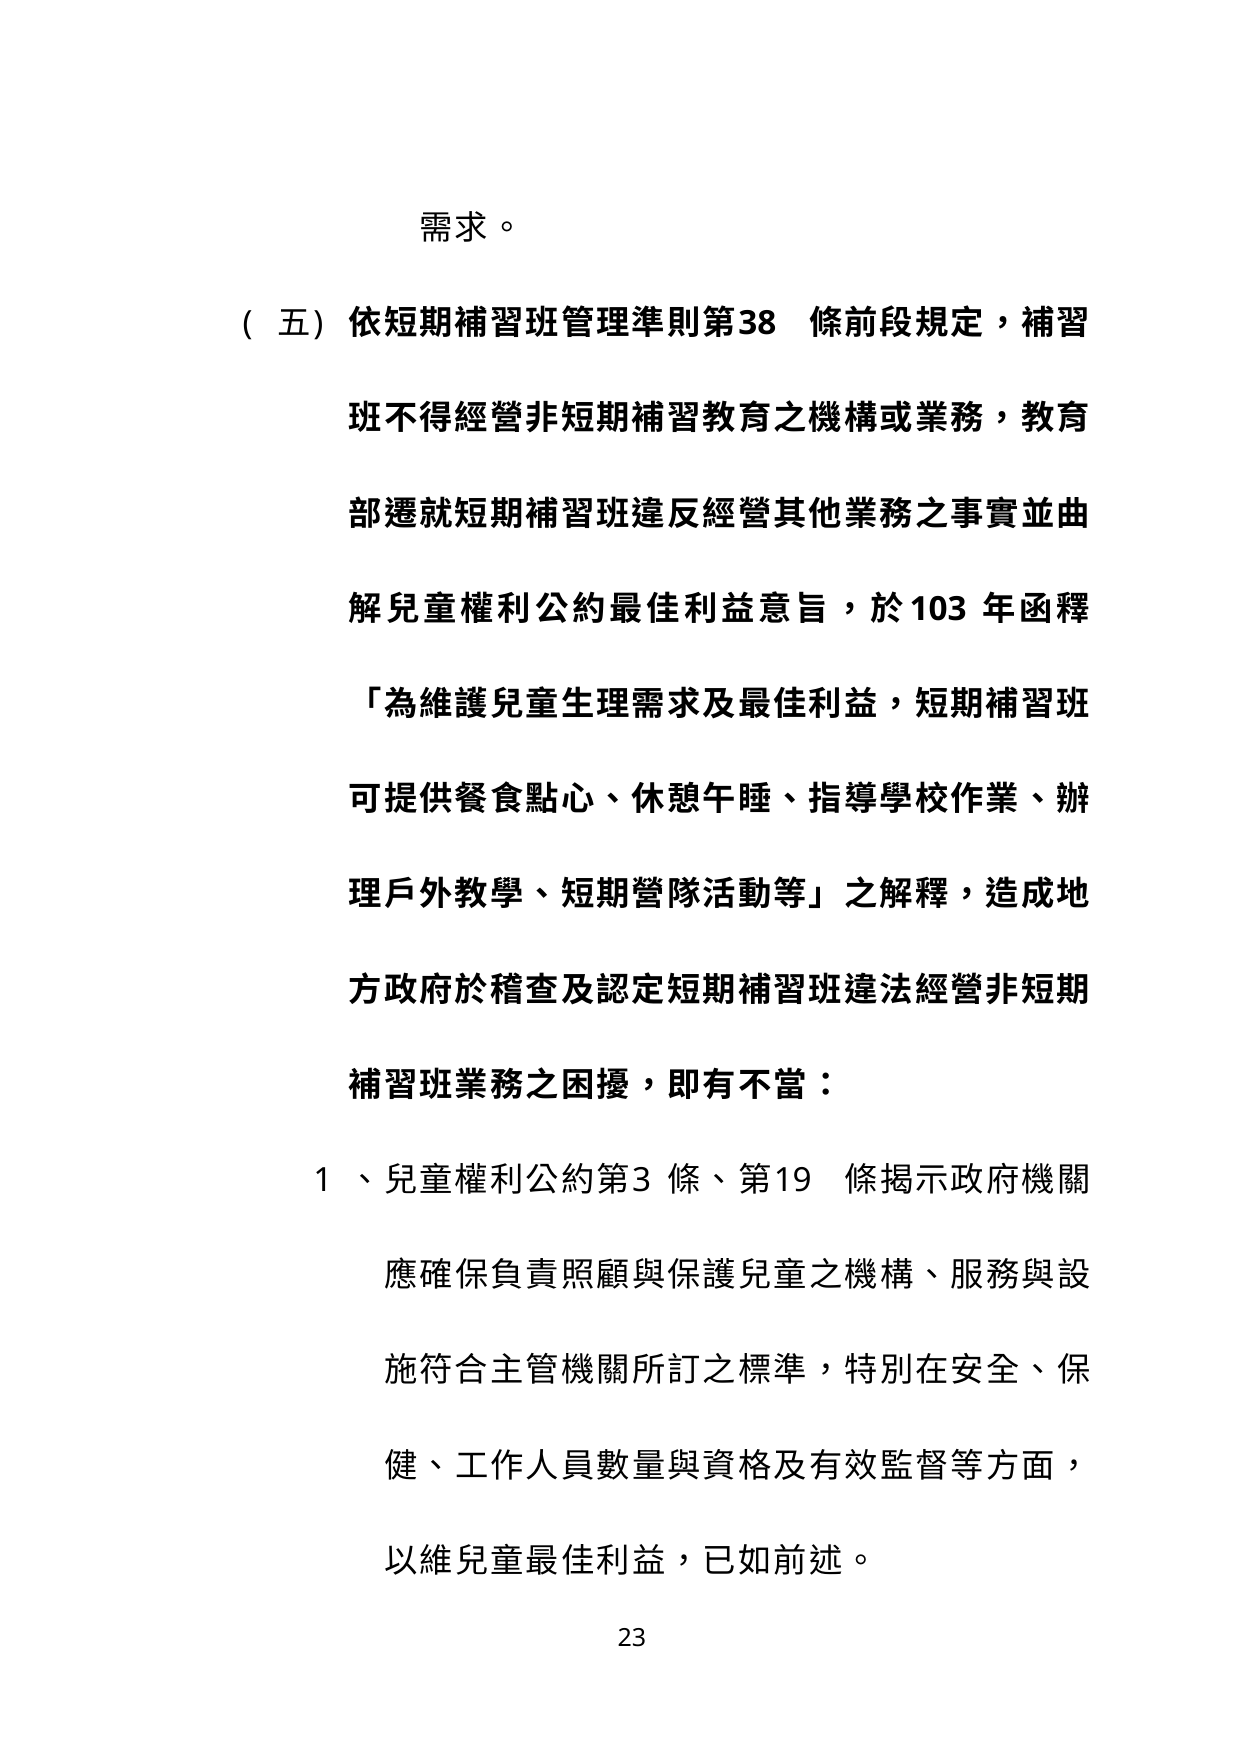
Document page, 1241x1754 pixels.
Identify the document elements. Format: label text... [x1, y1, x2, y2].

subtitle 依短期補習班管理準則第38條前段規定，補習班不得經營非短期補習教育之機構或業務，教育部遷就短期補習班違反經營其他業務之事實並曲解兒童權利公約最佳利益意旨，於103年函釋「為維護兒童生理需求及最佳利益，短期補習班可提供餐食點心、休憩午睡、指導學校作業、辦理戶外教學、短期營隊活動等」之解釋，造成地方政府於稽查及認定短期補習班違法經營非短期補習班業務之困擾，即有不當： [242, 272, 1092, 1129]
subtitle 兒童權利公約第3條、第19條揭示政府機關應確保負責照顧與保護兒童之機構、服務與設施符合主管機關所訂之標準，特別在安全、保健、工作人員數量與資格及有效監督等方面，以維兒童最佳利益，已如前述。 [296, 1129, 1092, 1605]
subtitle 就實務面而言，家長忙於工作，於是短期補習班因應市場需求設立，其目的為加強孩子學科能力，然又須有生活照顧之需求，倘因此造成家長疲於奔命的接送孩子至短期補習班及兒童課後照顧服務中心(安親班)，實非使父母安心就業之目的。爰建議將兒童課後照顧服務納入補教法之型態，以符合市場需求。 [296, 177, 1092, 272]
